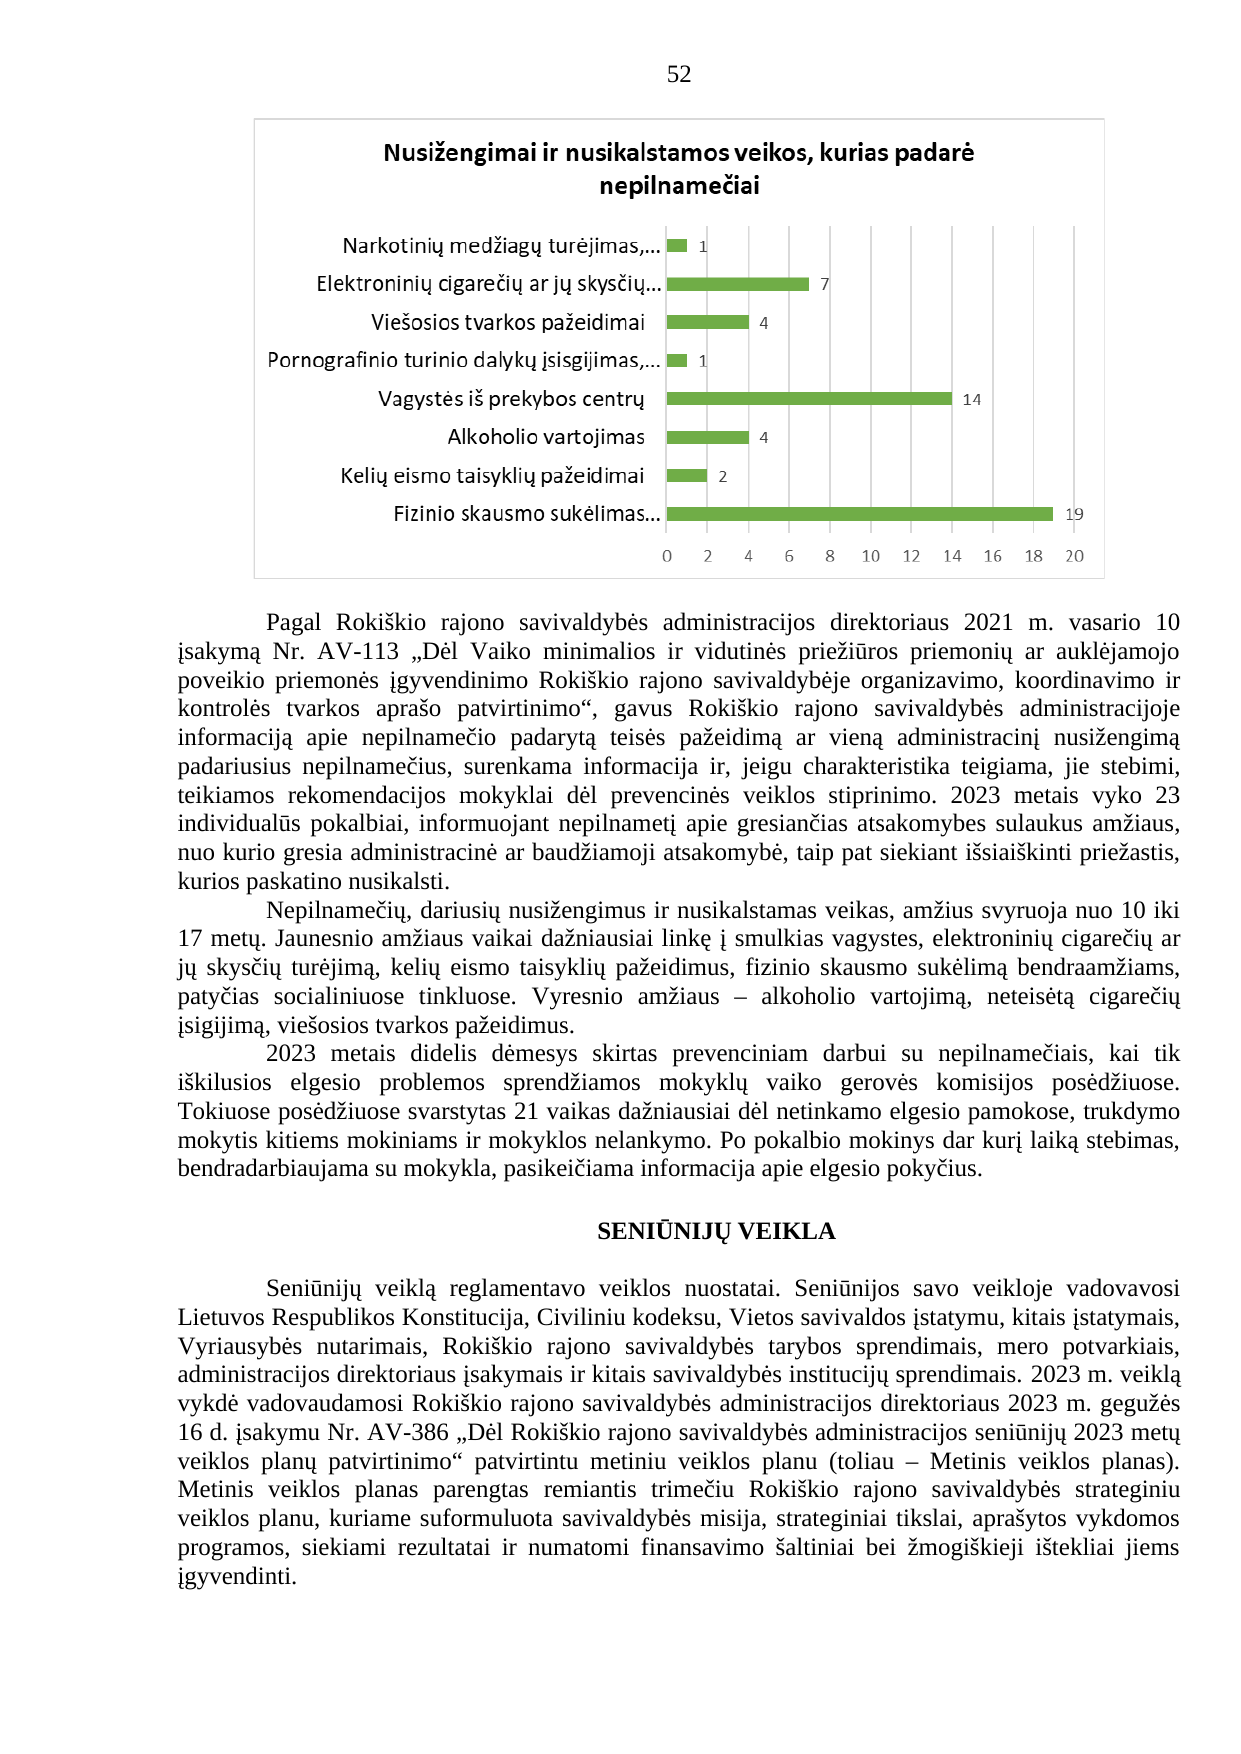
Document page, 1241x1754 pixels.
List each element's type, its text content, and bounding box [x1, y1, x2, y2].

picture [253, 118, 1105, 579]
text Nepilnamečių, dariusių nusižengimus ir nusikalstamas veikas, amžius svyruoja nuo 10 iki 17 metų. Jaunesnio amžiaus vaikai dažniausiai linkę į smulkias vagystes, elektroninių cigarečių ar jų skysčių turėjimą, kelių eismo taisyklių pažeidimus, fizinio skausmo sukėlimą bendraamžiams, patyčias socialiniuose tinkluose. Vyresnio amžiaus – alkoholio vartojimą, neteisėtą cigarečių įsigijimą, viešosios tvarkos pažeidimus. [177, 895, 1181, 1038]
text Pagal Rokiškio rajono savivaldybės administracijos direktoriaus 2021 m. vasario 10 įsakymą Nr. AV-113 „Dėl Vaiko minimalios ir vidutinės priežiūros priemonių ar auklėjamojo poveikio priemonės įgyvendinimo Rokiškio rajono savivaldybėje organizavimo, koordinavimo ir kontrolės tvarkos aprašo patvirtinimo“, gavus Rokiškio rajono savivaldybės administracijoje informaciją apie nepilnamečio padarytą teisės pažeidimą ar vieną administracinį nusižengimą padariusius nepilnamečius, surenkama informacija ir, jeigu charakteristika teigiama, jie stebimi, teikiamos rekomendacijos mokyklai dėl prevencinės veiklos stiprinimo. 2023 metais vyko 23 individualūs pokalbiai, informuojant nepilnametį apie gresiančias atsakomybes sulaukus amžiaus, nuo kurio gresia administracinė ar baudžiamoji atsakomybė, taip pat siekiant išsiaiškinti priežastis, kurios paskatino nusikalsti. [177, 607, 1181, 895]
text 2023 metais didelis dėmesys skirtas prevenciniam darbui su nepilnamečiais, kai tik iškilusios elgesio problemos sprendžiamos mokyklų vaiko gerovės komisijos posėdžiuose. Tokiuose posėdžiuose svarstytas 21 vaikas dažniausiai dėl netinkamo elgesio pamokose, trukdymo mokytis kitiems mokiniams ir mokyklos nelankymo. Po pokalbio mokinys dar kurį laiką stebimas, bendradarbiaujama su mokykla, pasikeičiama informacija apie elgesio pokyčius. [177, 1038, 1181, 1182]
text Seniūnijų veiklą reglamentavo veiklos nuostatai. Seniūnijos savo veikloje vadovavosi Lietuvos Respublikos Konstitucija, Civiliniu kodeksu, Vietos savivaldos įstatymu, kitais įstatymais, Vyriausybės nutarimais, Rokiškio rajono savivaldybės tarybos sprendimais, mero potvarkiais, administracijos direktoriaus įsakymais ir kitais savivaldybės institucijų sprendimais. 2023 m. veiklą vykdė vadovaudamosi Rokiškio rajono savivaldybės administracijos direktoriaus 2023 m. gegužės 16 d. įsakymu Nr. AV-386 „Dėl Rokiškio rajono savivaldybės administracijos seniūnijų 2023 metų veiklos planų patvirtinimo“ patvirtintu metiniu veiklos planu (toliau – Metinis veiklos planas). Metinis veiklos planas parengtas remiantis trimečiu Rokiškio rajono savivaldybės strateginiu veiklos planu, kuriame suformuluota savivaldybės misija, strateginiai tikslai, aprašytos vykdomos programos, siekiami rezultatai ir numatomi finansavimo šaltiniai bei žmogiškieji ištekliai jiems įgyvendinti. [177, 1273, 1181, 1589]
text SENIŪNIJŲ VEIKLA [177, 1216, 1181, 1244]
